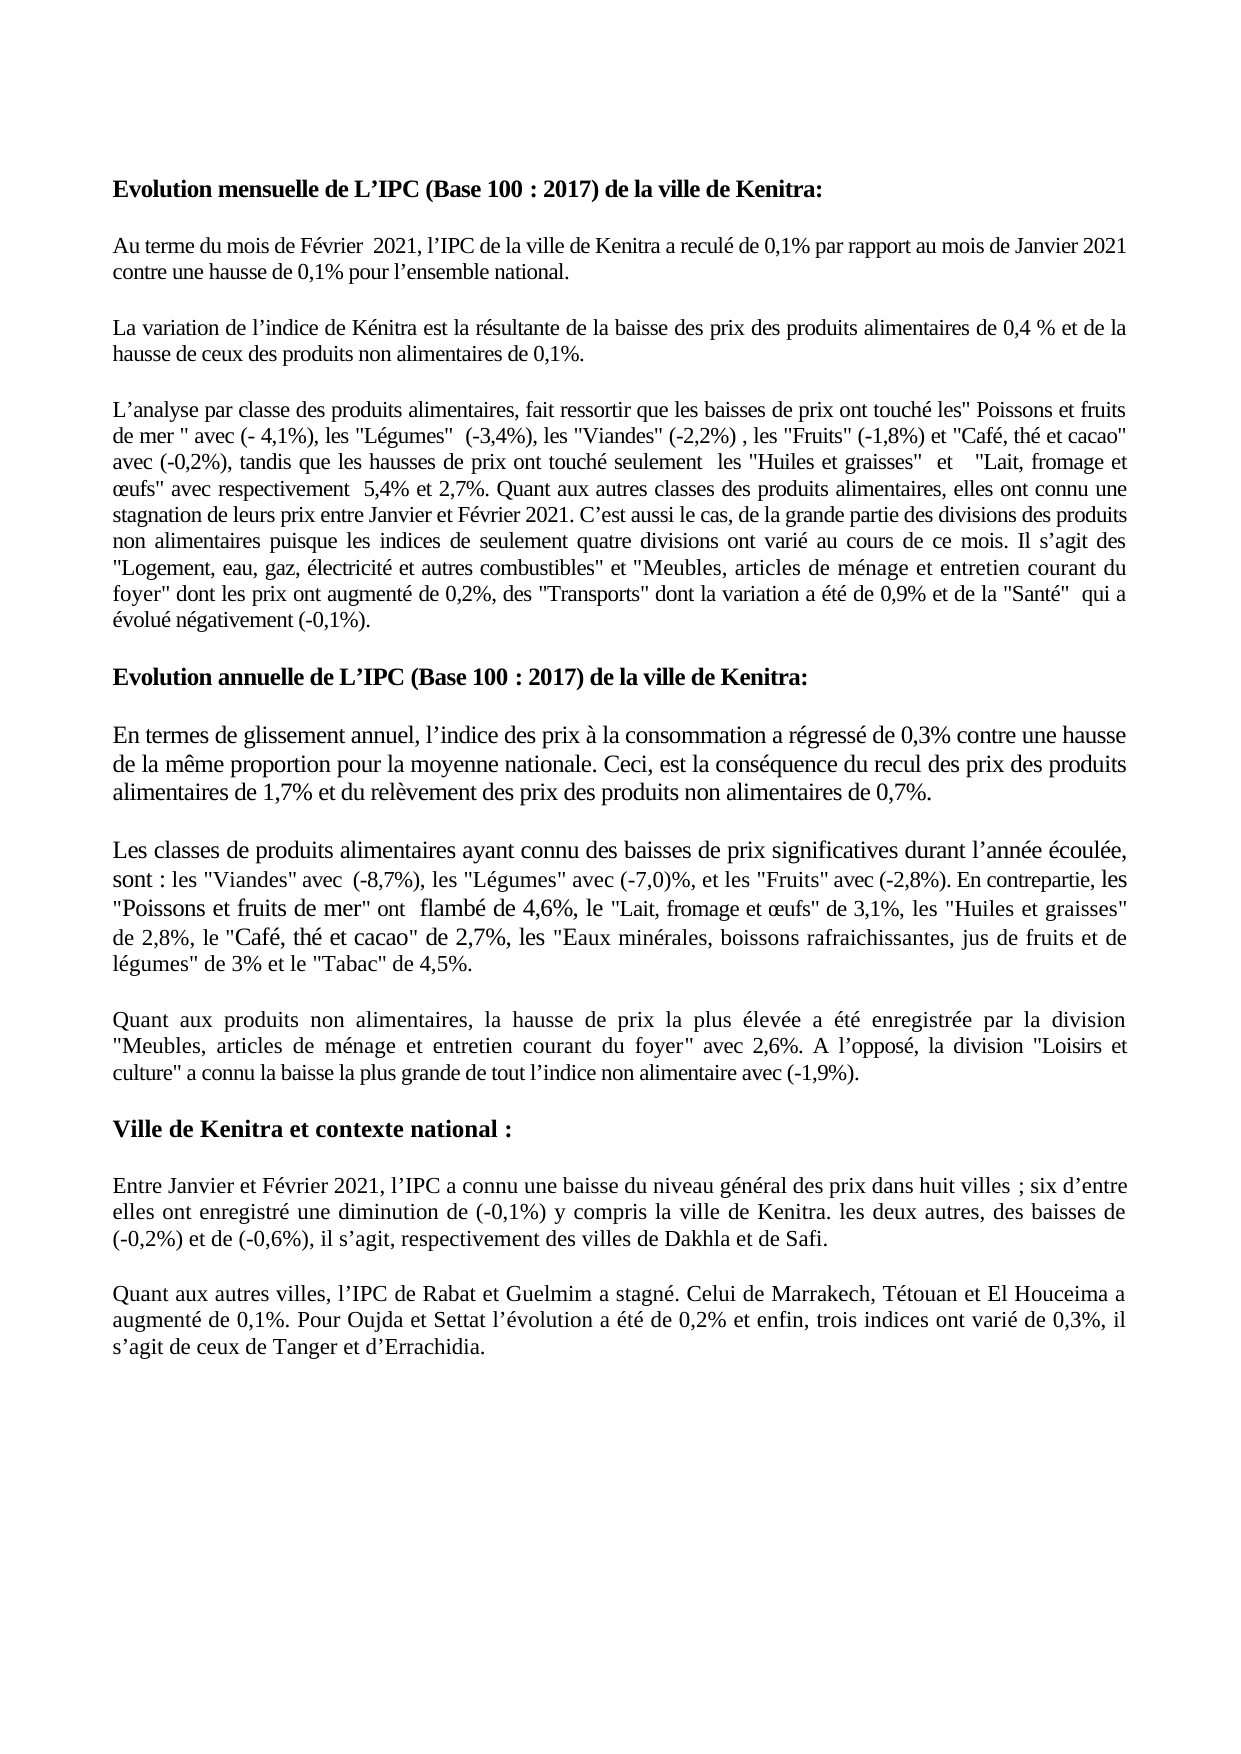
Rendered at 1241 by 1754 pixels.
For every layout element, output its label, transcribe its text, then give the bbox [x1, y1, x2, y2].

text Evolution mensuelle de L’IPC (Base 100 : 2017) de la ville de Kenitra: [112, 174, 1128, 203]
text Entre Janvier et Février 2021, l’IPC a connu une baisse du niveau général des prix dans huit villes ; six d’entre elles ont enregistré une diminution de (-0,1%) y compris la ville de Kenitra. les deux autres, des baisses de (-0,2%) et de (-0,6%), il s’agit, respectivement des villes de Dakhla et de Safi. [112, 1172, 1128, 1251]
text En termes de glissement annuel, l’indice des prix à la consommation a régressé de 0,3% contre une hausse de la même proportion pour la moyenne nationale. Ceci, est la conséquence du recul des prix des produits alimentaires de 1,7% et du relèvement des prix des produits non alimentaires de 0,7%. [112, 720, 1128, 806]
text Quant aux produits non alimentaires, la hausse de prix la plus élevée a été enregistrée par la division "Meubles, articles de ménage et entretien courant du foyer" avec 2,6%. A l’opposé, la division "Loisirs et culture" a connu la baisse la plus grande de tout l’indice non alimentaire avec (-1,9%). [112, 1006, 1128, 1085]
text Evolution annuelle de L’IPC (Base 100 : 2017) de la ville de Kenitra: [112, 662, 1128, 691]
text Les classes de produits alimentaires ayant connu des baisses de prix significatives durant l’année écoulée, sont : les "Viandes" avec (-8,7%), les "Légumes" avec (-7,0)%, et les "Fruits" avec (-2,8%). En contrepartie, les "Poissons et fruits de mer" ont flambé de 4,6%, le "Lait, fromage et œufs" de 3,1%, les "Huiles et graisses" de 2,8%, le "Café, thé et cacao" de 2,7%, les "Eaux minérales, boissons rafraichissantes, jus de fruits et de légumes" de 3% et le "Tabac" de 4,5%. [112, 835, 1128, 977]
text Quant aux autres villes, l’IPC de Rabat et Guelmim a stagné. Celui de Marrakech, Tétouan et El Houceima a augmenté de 0,1%. Pour Oujda et Settat l’évolution a été de 0,2% et enfin, trois indices ont varié de 0,3%, il s’agit de ceux de Tanger et d’Errachidia. [112, 1280, 1128, 1359]
text La variation de l’indice de Kénitra est la résultante de la baisse des prix des produits alimentaires de 0,4 % et de la hausse de ceux des produits non alimentaires de 0,1%. [112, 314, 1128, 366]
text Ville de Kenitra et contexte national : [112, 1114, 1128, 1143]
text L’analyse par classe des produits alimentaires, fait ressortir que les baisses de prix ont touché les" Poissons et fruits de mer " avec (- 4,1%), les "Légumes" (-3,4%), les "Viandes" (-2,2%) , les "Fruits" (-1,8%) et "Café, thé et cacao" avec (-0,2%), tandis que les hausses de prix ont touché seulement les "Huiles et graisses" et "Lait, fromage et œufs" avec respectivement 5,4% et 2,7%. Quant aux autres classes des produits alimentaires, elles ont connu une stagnation de leurs prix entre Janvier et Février 2021. C’est aussi le cas, de la grande partie des divisions des produits non alimentaires puisque les indices de seulement quatre divisions ont varié au cours de ce mois. Il s’agit des "Logement, eau, gaz, électricité et autres combustibles" et "Meubles, articles de ménage et entretien courant du foyer" dont les prix ont augmenté de 0,2%, des "Transports" dont la variation a été de 0,9% et de la "Santé" qui a évolué négativement (-0,1%). [112, 396, 1128, 633]
text Au terme du mois de Février 2021, l’IPC de la ville de Kenitra a reculé de 0,1% par rapport au mois de Janvier 2021 contre une hausse de 0,1% pour l’ensemble national. [112, 232, 1128, 284]
